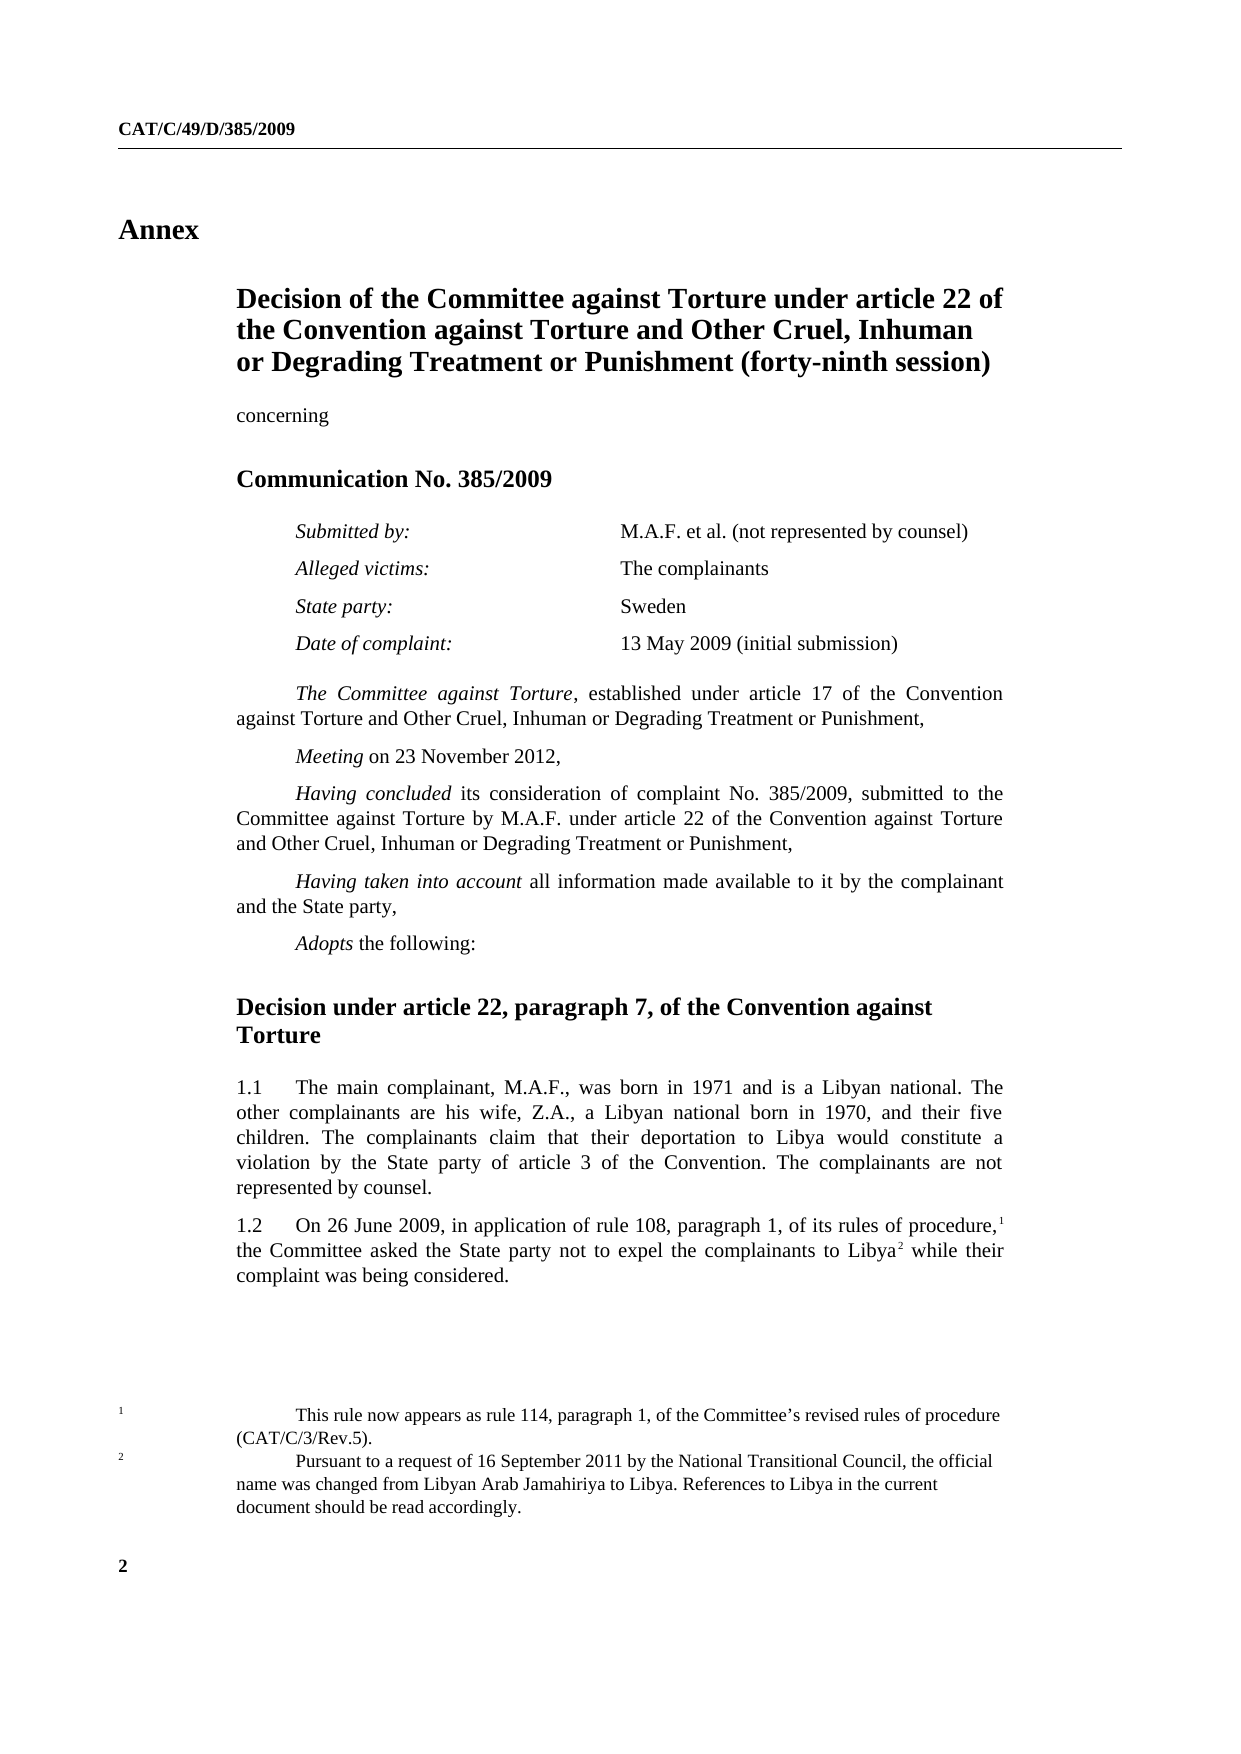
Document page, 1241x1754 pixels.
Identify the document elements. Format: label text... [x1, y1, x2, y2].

text 1.1 The main complainant, M.A.F., was born in 1971 and is a Libyan national. The other complainants are his wife, Z.A., a Libyan national born in 1970, and their five children. The complainants claim that their deportation to would constitute a violation by the State party of article 3 of the Convention. The complainants are not represented by counsel. [236, 1074, 1004, 1199]
table_cell Alleged victims: [295, 555, 620, 593]
text Having taken into account all information made available to it by the complainant and the State party, [236, 868, 1004, 918]
table_cell State party: [295, 593, 620, 630]
text Having concluded its consideration of complaint No. 385/2009, submitted to the Committee against Torture by M.A.F. under article 22 of the Convention against Torture and Other Cruel, Inhuman or Degrading Treatment or Punishment, [236, 780, 1004, 855]
table_header M.A.F. et al. (not represented by counsel) [620, 518, 1004, 555]
table_cell Date of complaint: [295, 630, 620, 668]
text Annex [118, 215, 1004, 246]
table_cell [620, 593, 1004, 630]
text 1.2 On 26 June 2009, in application of rule 108, paragraph 1, of its rules of procedure, the Committee asked the State party not to expel the complainants to while their complaint was being considered. [236, 1212, 1004, 1287]
text Decision under article 22, paragraph 7, of the Convention against Torture [118, 993, 1004, 1049]
table_header Submitted by: [295, 518, 620, 555]
text concerning [236, 402, 1004, 427]
text The Committee against Torture, established under article 17 of the Convention against Torture and Other Cruel, Inhuman or Degrading Treatment or Punishment, [236, 680, 1004, 730]
table_cell The complainants [620, 555, 1004, 593]
text Adopts the following: [236, 930, 1004, 955]
text Communication No. 385/2009 [118, 465, 1004, 493]
table_cell 13 May 2009 (initial submission) [620, 630, 1004, 668]
text Meeting on 23 November 2012, [236, 743, 1004, 768]
text Decision of the Committee against Torture under article 22 of the Convention against Torture and Other Cruel, Inhuman or Degrading Treatment or Punishment (forty-ninth session) [118, 283, 1004, 377]
